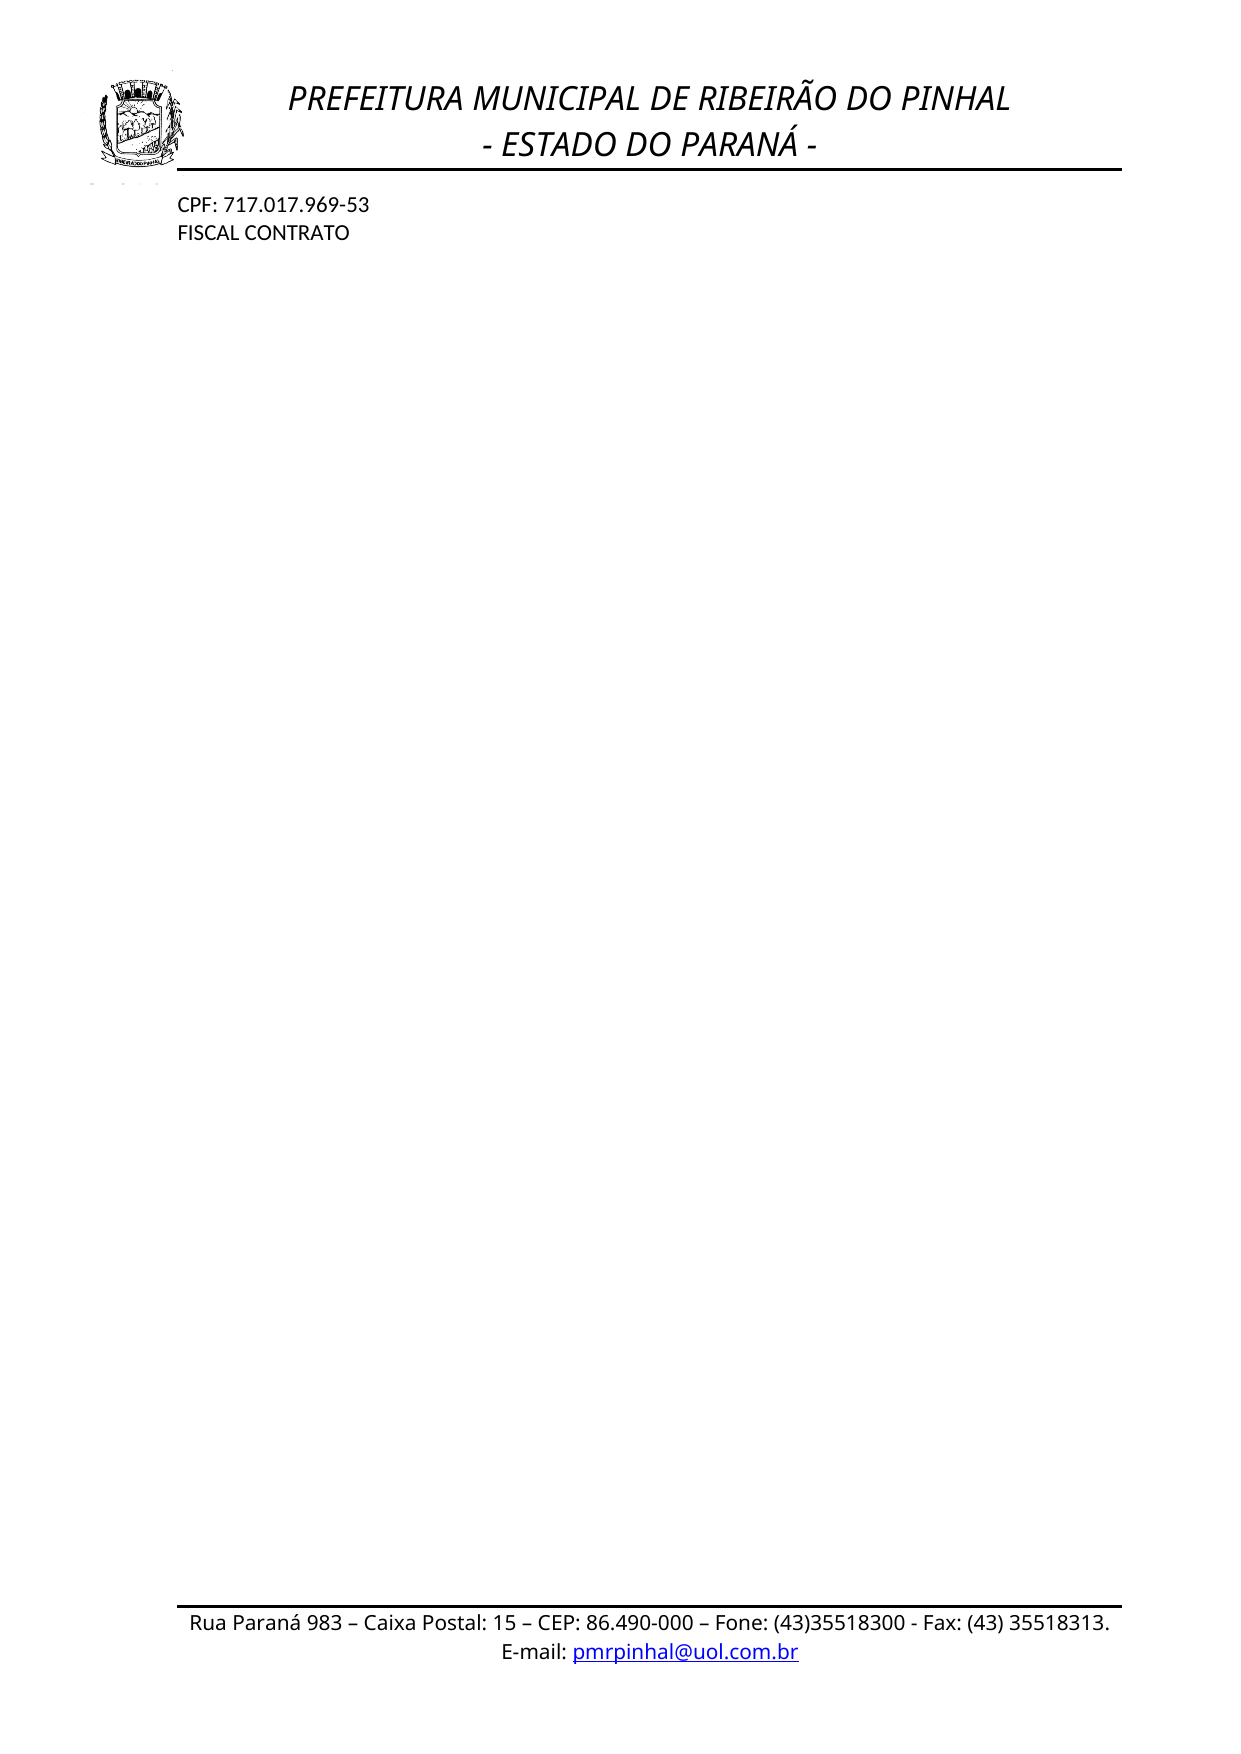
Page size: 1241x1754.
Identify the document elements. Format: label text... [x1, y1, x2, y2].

text CPF: 717.017.969-53 [177, 190, 1122, 218]
picture [83, 65, 202, 185]
text FISCAL CONTRATO [177, 218, 1122, 246]
